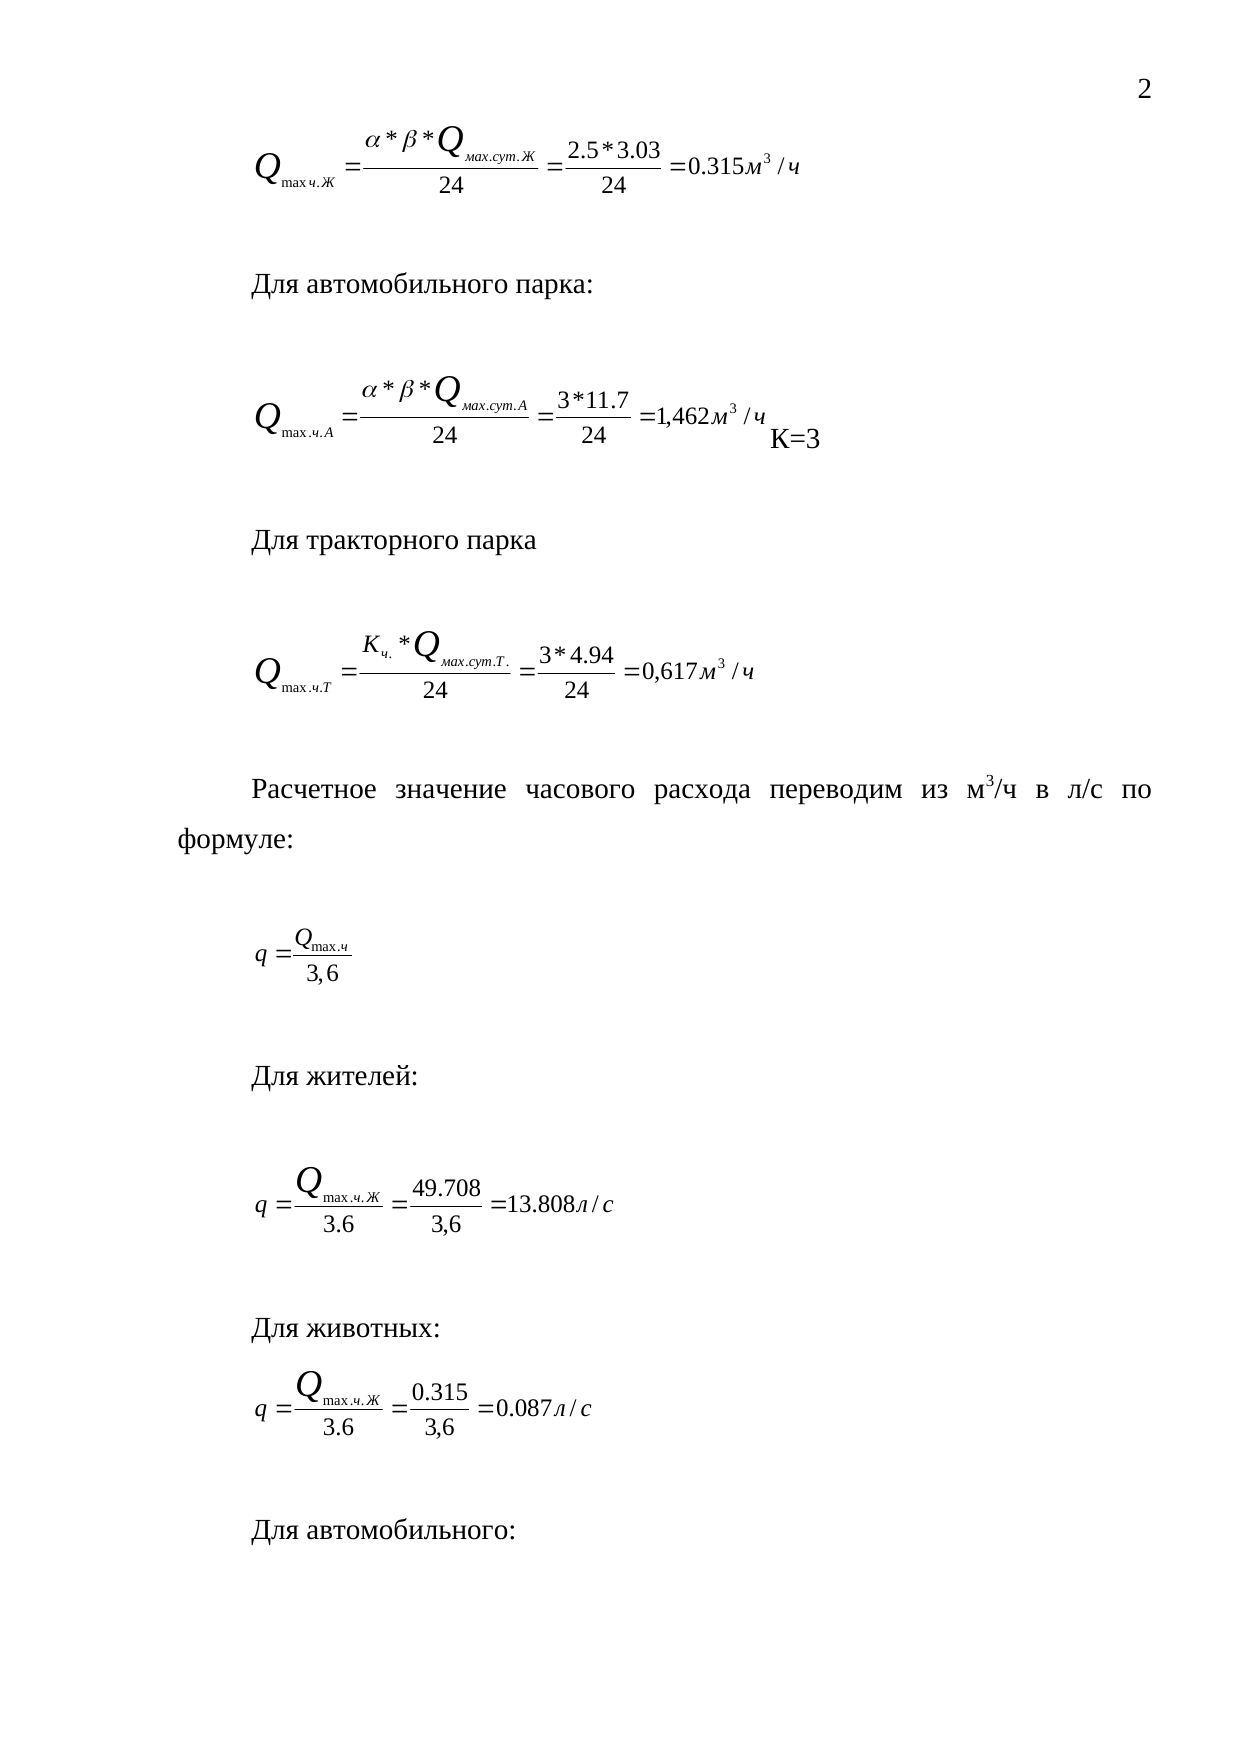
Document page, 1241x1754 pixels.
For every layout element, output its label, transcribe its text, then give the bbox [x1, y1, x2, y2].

text К=3 [177, 367, 1152, 455]
text Для животных: [177, 1310, 1152, 1343]
text Для автомобильного: [177, 1512, 1152, 1545]
text Для автомобильного парка: [177, 267, 1152, 300]
text Для тракторного парка [177, 522, 1152, 555]
text Расчетное значение часового расхода переводим из м3/ч в л/с по формуле: [177, 771, 1152, 855]
text Для жителей: [177, 1058, 1152, 1091]
